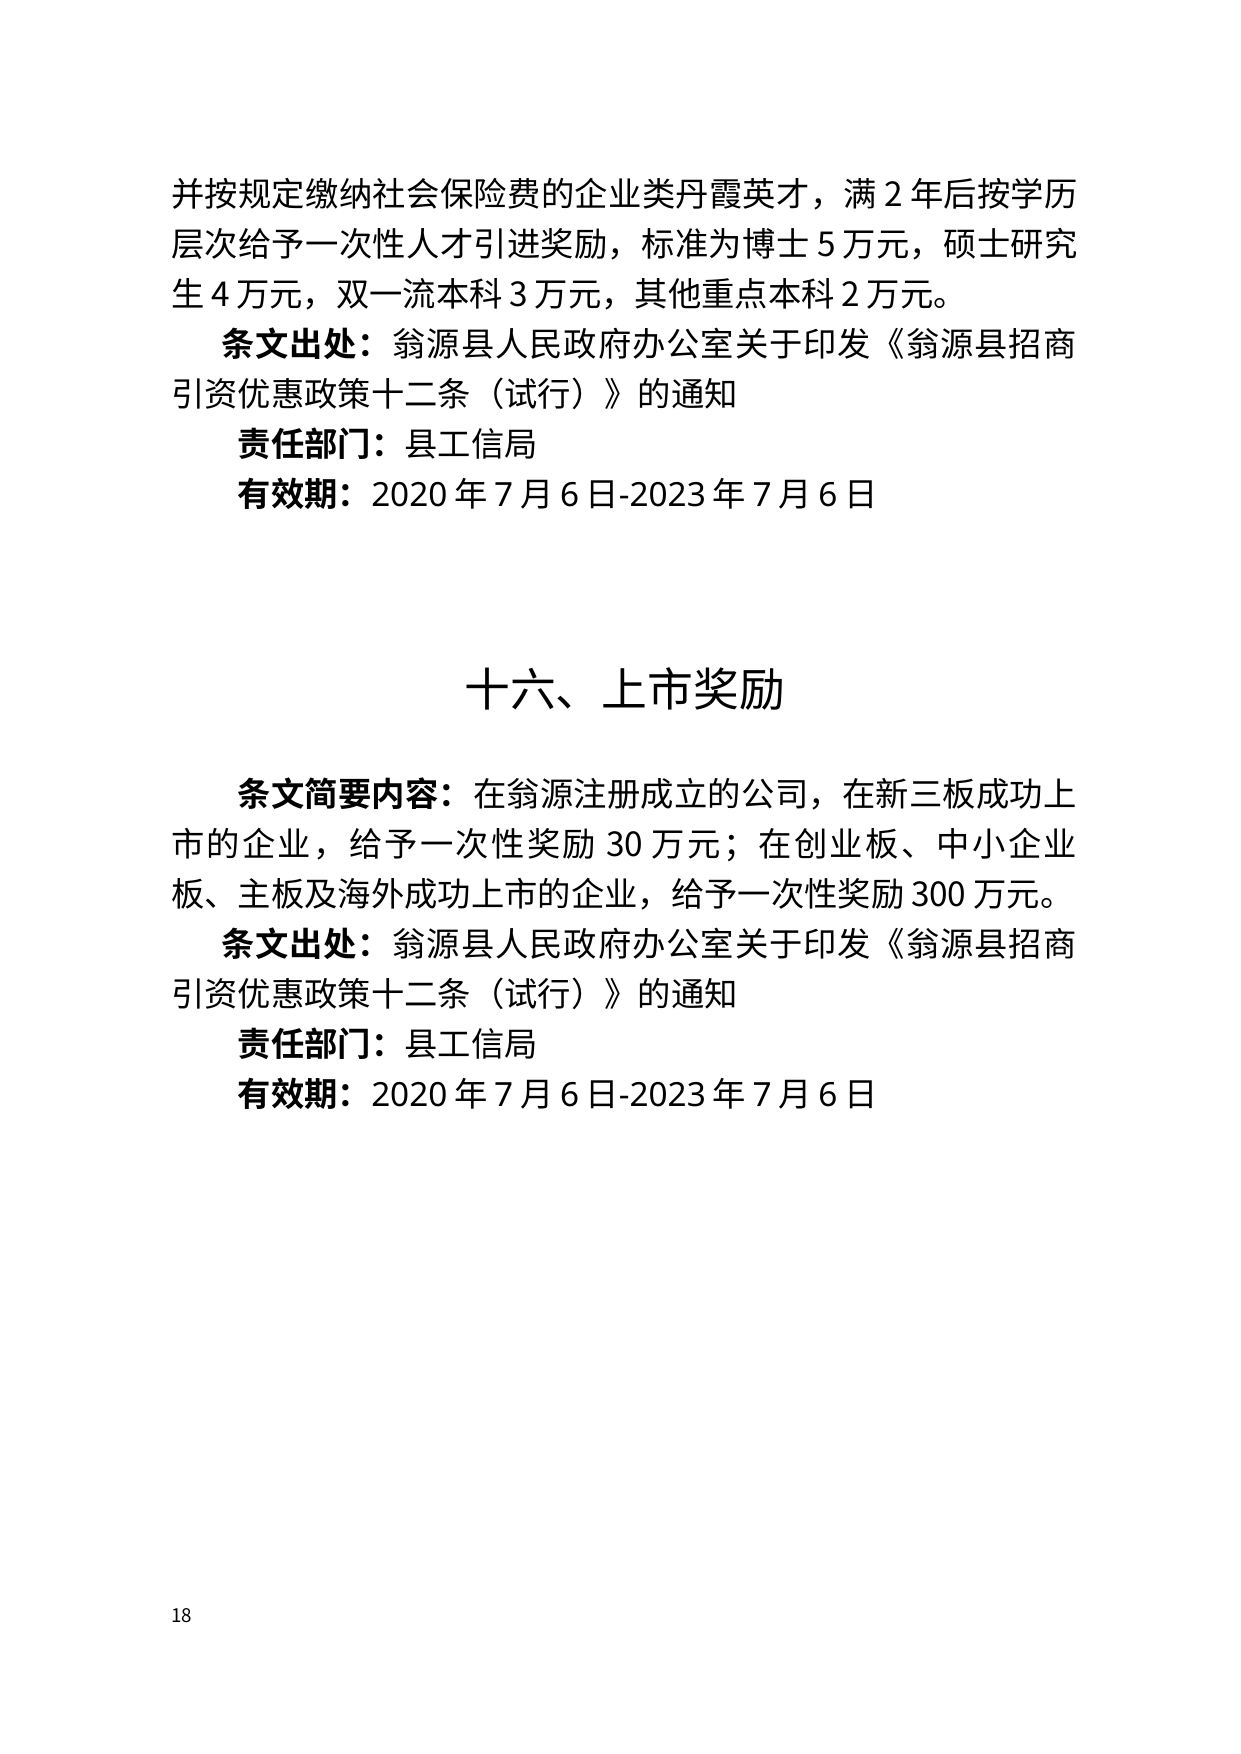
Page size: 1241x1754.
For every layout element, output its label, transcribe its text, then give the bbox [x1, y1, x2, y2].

text 责任部门：县工信局 [171, 417, 1078, 467]
text 条文出处：翁源县人民政府办公室关于印发《翁源县招商引资优惠政策十二条（试行）》的通知 [171, 317, 1078, 417]
text 条文简要内容：在翁源注册成立的公司，在新三板成功上市的企业，给予一次性奖励30万元；在创业板、中小企业板、主板及海外成功上市的企业，给予一次性奖励300万元。 [171, 767, 1078, 917]
text 条文出处：翁源县人民政府办公室关于印发《翁源县招商引资优惠政策十二条（试行）》的通知 [171, 917, 1078, 1017]
text 有效期：2020年7月6日-2023年7月6日 [171, 467, 1078, 517]
text 十六、上市奖励 [171, 667, 1078, 717]
text 责任部门：县工信局 [171, 1017, 1078, 1067]
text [171, 167, 1078, 317]
text 有效期：2020年7月6日-2023年7月6日 [171, 1067, 1078, 1117]
